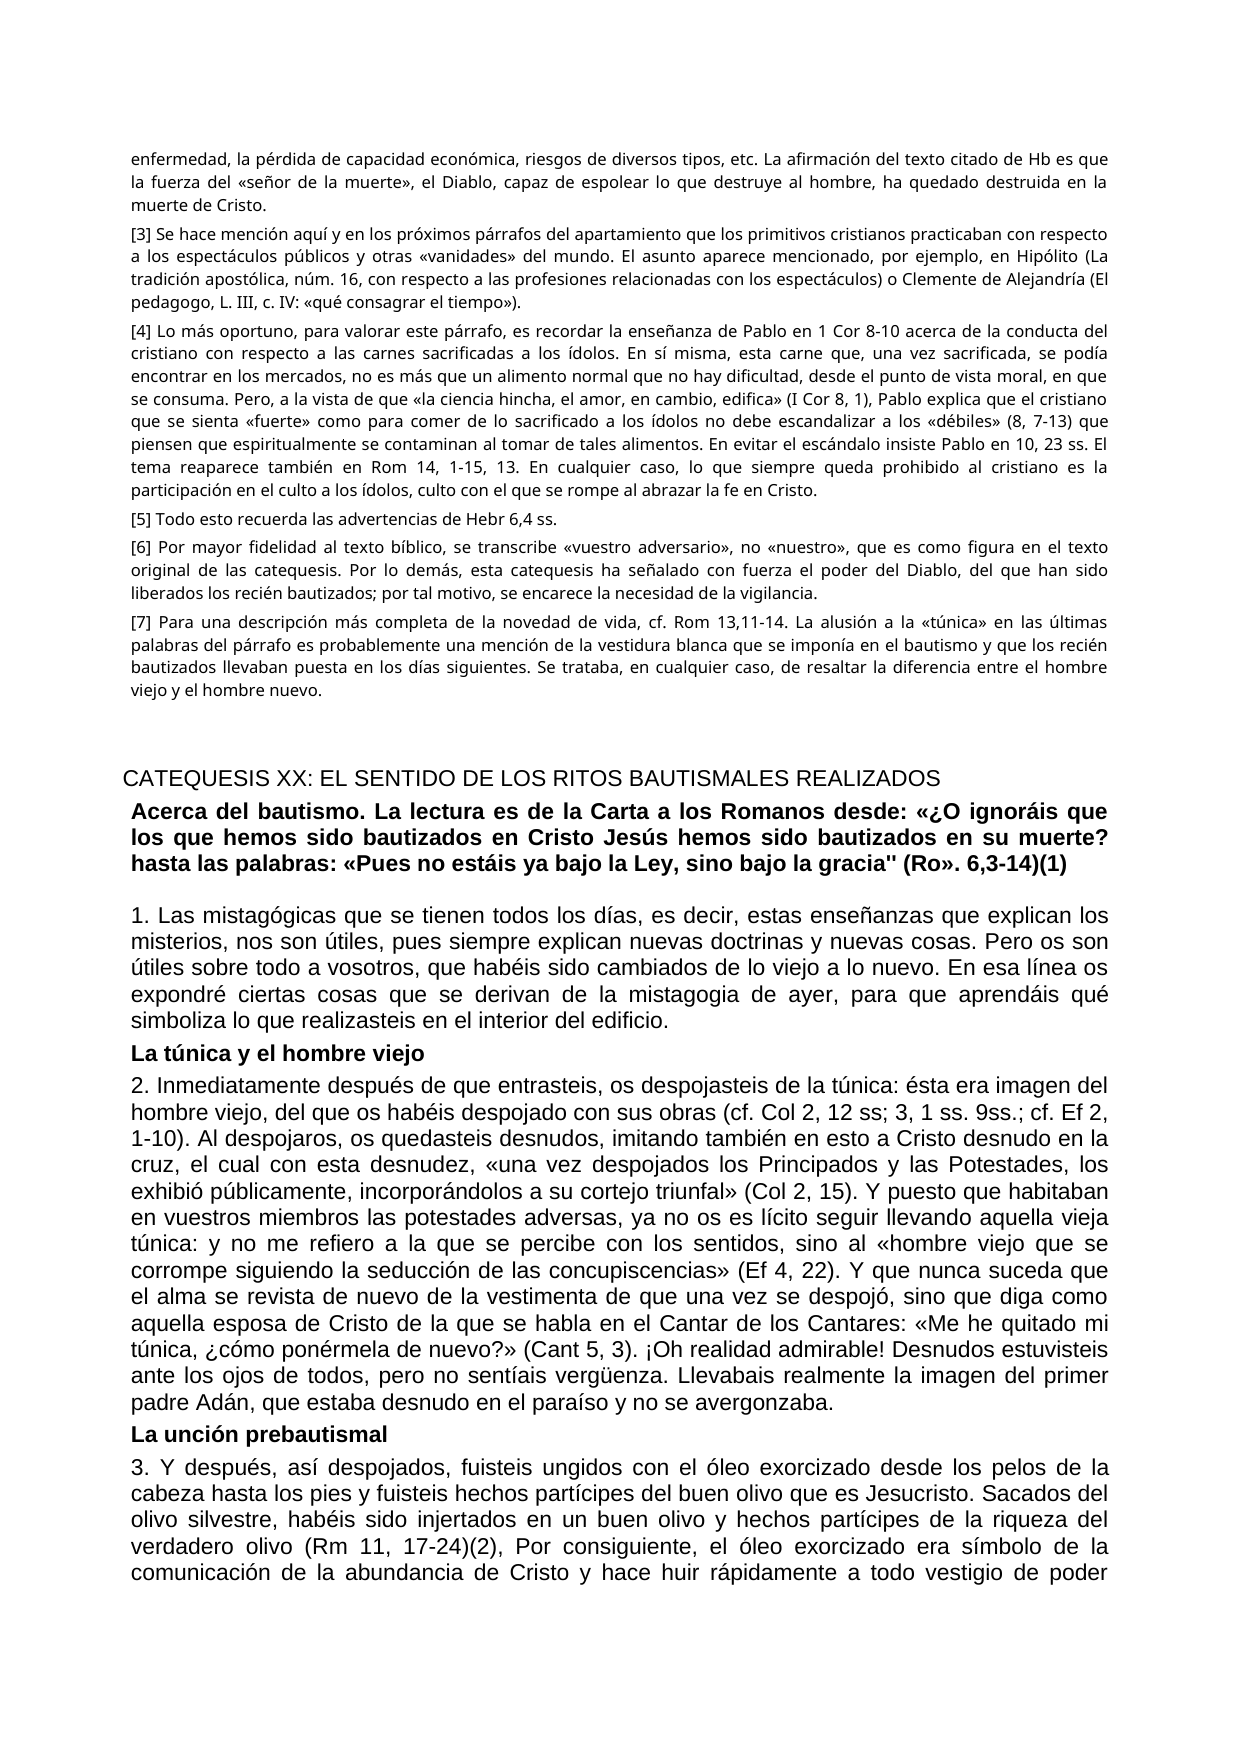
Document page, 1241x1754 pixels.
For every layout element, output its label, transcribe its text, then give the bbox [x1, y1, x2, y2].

text La unción prebautismal [131, 1421, 1109, 1447]
text [5] Todo esto recuerda las advertencias de Hebr 6,4 ss. [131, 507, 1109, 530]
text [7] Para una descripción más completa de la novedad de vida, cf. . La alusión a la «túnica» en las últimas palabras del párrafo es probablemente una mención de la vestidura blanca que se imponía en el bautismo y que los recién bautizados llevaban puesta en los días siguientes. Se trataba, en cualquier caso, de resaltar la diferencia entre el hombre viejo y el hombre nuevo. [131, 610, 1109, 701]
text La túnica y el hombre viejo [131, 1040, 1109, 1066]
text 1. Las mistagógicas que se tienen todos los días, es decir, estas enseñanzas que explican los misterios, nos son útiles, pues siempre explican nuevas doctrinas y nuevas cosas. Pero os son útiles sobre todo a vosotros, que habéis sido cambiados de lo viejo a lo nuevo. En esa línea os expondré ciertas cosas que se derivan de la mistagogia de ayer, para que aprendáis qué simboliza lo que realizasteis en el interior del edificio. [131, 902, 1109, 1033]
text 2. Inmediatamente después de que entrasteis, os despojasteis de la túnica: ésta era imagen del hombre viejo, del que os habéis despojado con sus obras (cf. ss; 3, ss.; cf. Ef 2, 1-10). Al despojaros, os quedasteis desnudos, imitando también en esto a Cristo desnudo en la cruz, el cual con esta desnudez, «una vez despojados los Principados y las Potestades, los exhibió públicamente, incorporándolos a su cortejo triunfal» (Col 2, 15). Y puesto que habitaban en vuestros miembros las potestades adversas, ya no os es lícito seguir llevando aquella vieja túnica: y no me refiero a la que se percibe con los sentidos, sino al «hombre viejo que se corrompe siguiendo la seducción de las concupiscencias» (Ef 4, 22). Y que nunca suceda que el alma se revista de nuevo de la vestimenta de que una vez se despojó, sino que diga como aquella esposa de Cristo de la que se habla en el Cantar de los Cantares: «Me he quitado mi túnica, ¿cómo ponérmela de nuevo?» (Cant 5, 3). ¡Oh realidad admirable! Desnudos estuvisteis ante los ojos de todos, pero no sentíais vergüenza. Llevabais realmente la imagen del primer padre Adán, que estaba desnudo en el paraíso y no se avergonzaba. [131, 1072, 1109, 1415]
text [3] Se hace mención aquí y en los próximos párrafos del apartamiento que los primitivos cristianos practicaban con respecto a los espectáculos públicos y otras «vanidades» del mundo. El asunto aparece mencionado, por ejemplo, en Hipólito (La tradición apostólica, núm. 16, con respecto a las profesiones relacionadas con los espectáculos) o Clemente de Alejandría (El pedagogo, L. III, c. IV: «qué consagrar el tiempo»). [131, 222, 1109, 313]
text CATEQUESIS XX: EL SENTIDO DE LOS RITOS BAUTISMALES REALIZADOS [118, 765, 1122, 791]
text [131, 148, 1109, 216]
text Acerca del bautismo. La lectura es de a los Romanos desde: «¿O ignoráis que los que hemos sido bautizados en Cristo Jesús hemos sido bautizados en su muerte? hasta las palabras: «Pues no estáis ya bajo , sino bajo la gracia'' (Ro». 6,3-14)(1) [131, 798, 1109, 877]
text [6] Por mayor fidelidad al texto bíblico, se transcribe «vuestro adversario», no «nuestro», que es como figura en el texto original de las catequesis. Por lo demás, esta catequesis ha señalado con fuerza el poder del Diablo, del que han sido liberados los recién bautizados; por tal motivo, se encarece la necesidad de la vigilancia. [131, 536, 1109, 604]
text [4] Lo más oportuno, para valorar este párrafo, es recordar la enseñanza de Pablo en acerca de la conducta del cristiano con respecto a las carnes sacrificadas a los ídolos. En sí misma, esta carne que, una vez sacrificada, se podía encontrar en los mercados, no es más que un alimento normal que no hay dificultad, desde el punto de vista moral, en que se consuma. Pero, a la vista de que «la ciencia hincha, el amor, en cambio, edifica» (I Cor 8, 1), Pablo explica que el cristiano que se sienta «fuerte» como para comer de lo sacrificado a los ídolos no debe escandalizar a los «débiles» (8, 7-13) que piensen que espiritualmente se contaminan al tomar de tales alimentos. En evitar el escándalo insiste Pablo en 10, 23 ss. El tema reaparece también en . En cualquier caso, lo que siempre queda prohibido al cristiano es la participación en el culto a los ídolos, culto con el que se rompe al abrazar la fe en Cristo. [131, 319, 1109, 501]
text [131, 1454, 1109, 1586]
